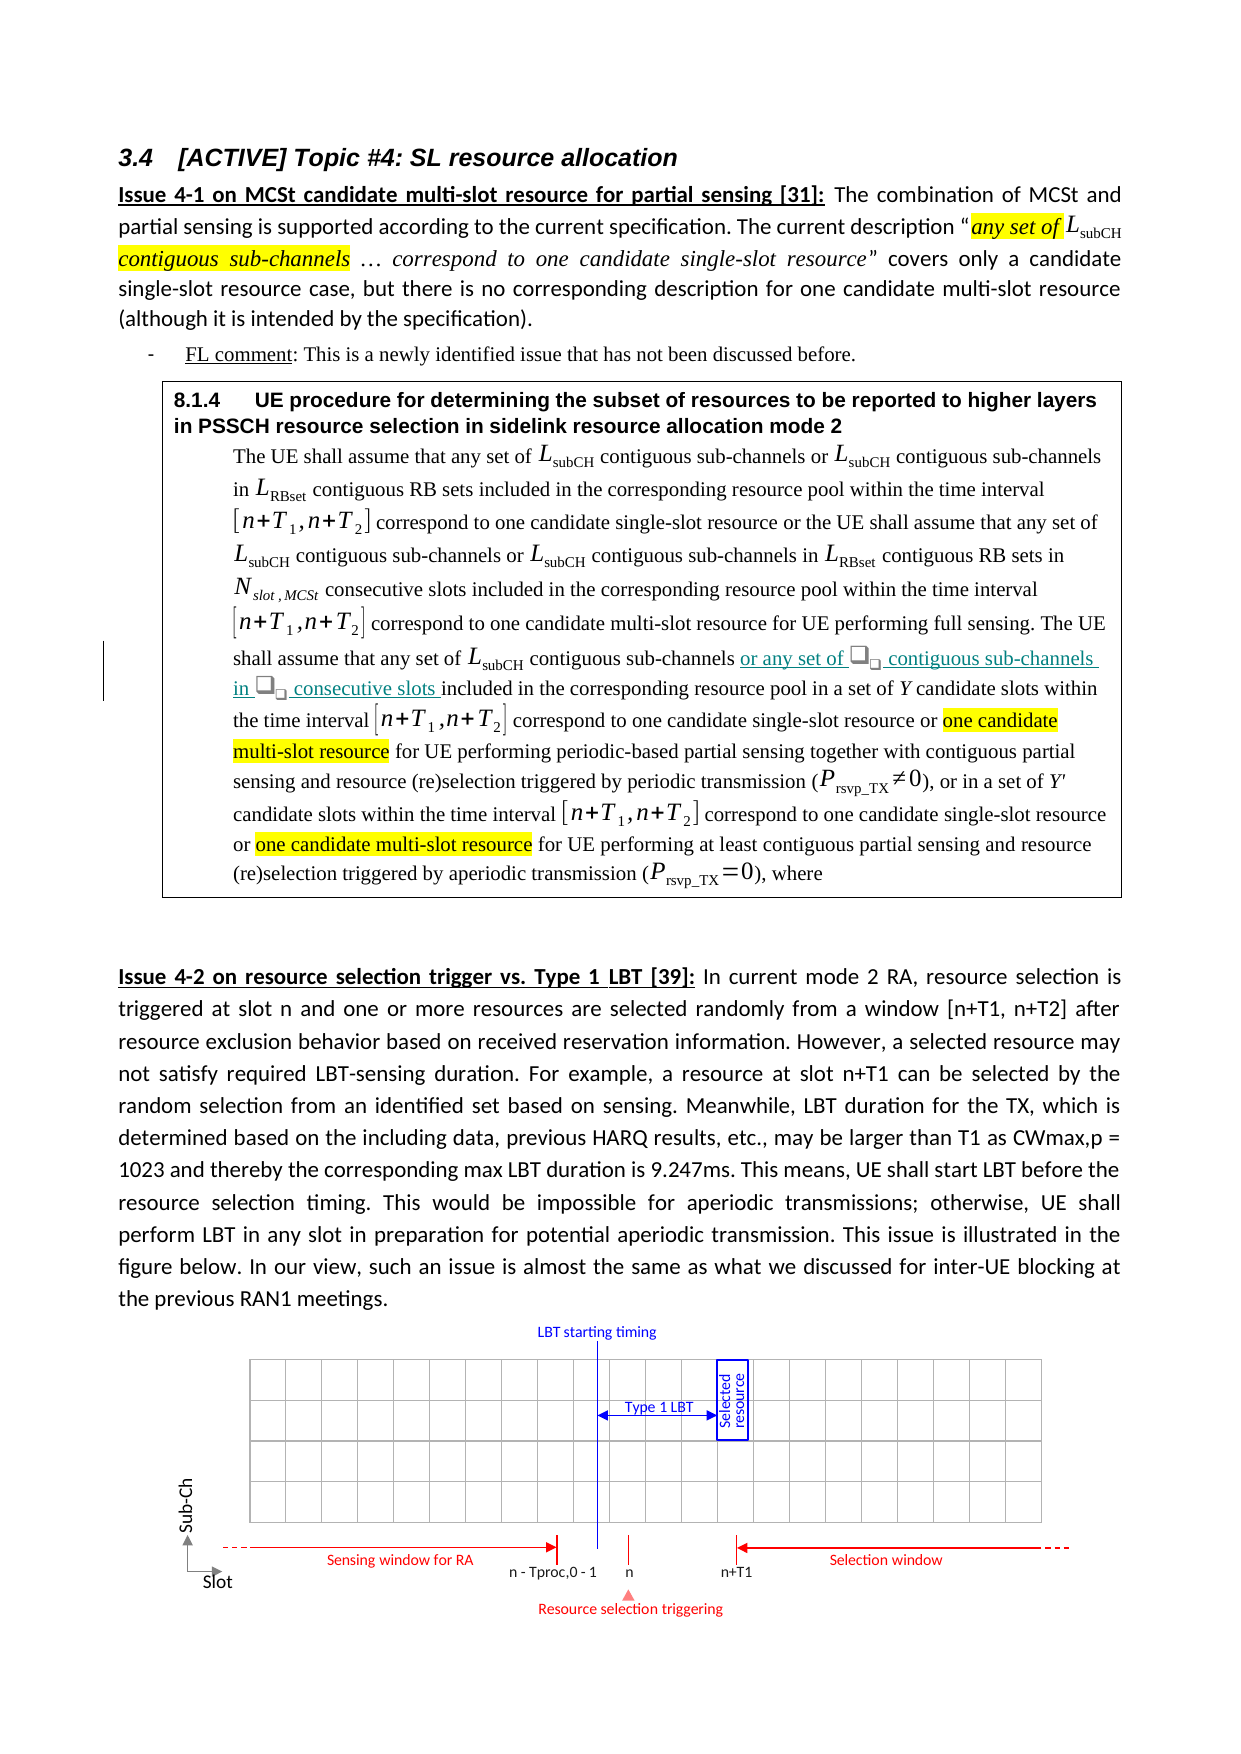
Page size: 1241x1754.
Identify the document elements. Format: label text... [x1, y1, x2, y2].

text Issue 4-2 on resource selection trigger vs. Type 1 LBT [39]: In current mode 2 RA, resource selection is triggered at slot n and one or more resources are selected randomly from a window [n+T1, n+T2] after resource exclusion behavior based on received reservation information. However, a selected resource may not satisfy required LBT-sensing duration. For example, a resource at slot n+T1 can be selected by the random selection from an identified set based on sensing. Meanwhile, LBT duration for the TX, which is determined based on the including data, previous HARQ results, etc., may be larger than T1 as CWmax,p = 1023 and thereby the corresponding max LBT duration is 9.247ms. This means, UE shall start LBT before the resource selection timing. This would be impossible for aperiodic transmissions; otherwise, UE shall perform LBT in any slot in preparation for potential aperiodic transmission. This issue is illustrated in the figure below. In our view, such an issue is almost the same as what we discussed for inter-UE blocking at the previous RAN1 meetings. [118, 962, 1122, 1312]
subtitle [ACTIVE] Topic #4: SL resource allocation [118, 143, 1122, 172]
table_header 8.1.4 UE procedure for determining the subset of resources to be reported to higher layers in PSSCH resource selection in sidelink resource allocation mode 2 The UE shall assume that any set of contiguous sub-channels or contiguous sub-channels in contiguous RB sets included in the corresponding resource pool within the time interval correspond to one candidate single-slot resource or the UE shall assume that any set of contiguous sub-channels or contiguous sub-channels in contiguous RB sets in consecutive slots included in the corresponding resource pool within the time interval correspond to one candidate multi-slot resource for UE performing full sensing. The UE shall assume that any set of contiguous sub-channels included in the corresponding resource pool in a set of Y candidate slots within the time interval correspond to one candidate single-slot resource or one candidate multi-slot resource for UE performing periodic-based partial sensing together with contiguous partial sensing and resource (re)selection triggered by periodic transmission (), or in a set of Y' candidate slots within the time interval correspond to one candidate single-slot resource or one candidate multi-slot resource for UE performing at least contiguous partial sensing and resource (re)selection triggered by aperiodic transmission (), where [163, 382, 1121, 897]
text Issue 4-1 on MCSt candidate multi-slot resource for partial sensing [31]: The combination of MCSt and partial sensing is supported according to the current specification. The current description “any set of contiguous sub-channels … correspond to one candidate single-slot resource” covers only a candidate single-slot resource case, but there is no corresponding description for one candidate multi-slot resource (although it is intended by the specification). [118, 180, 1122, 333]
list FL comment: This is a newly identified issue that has not been discussed before. [148, 341, 1122, 366]
